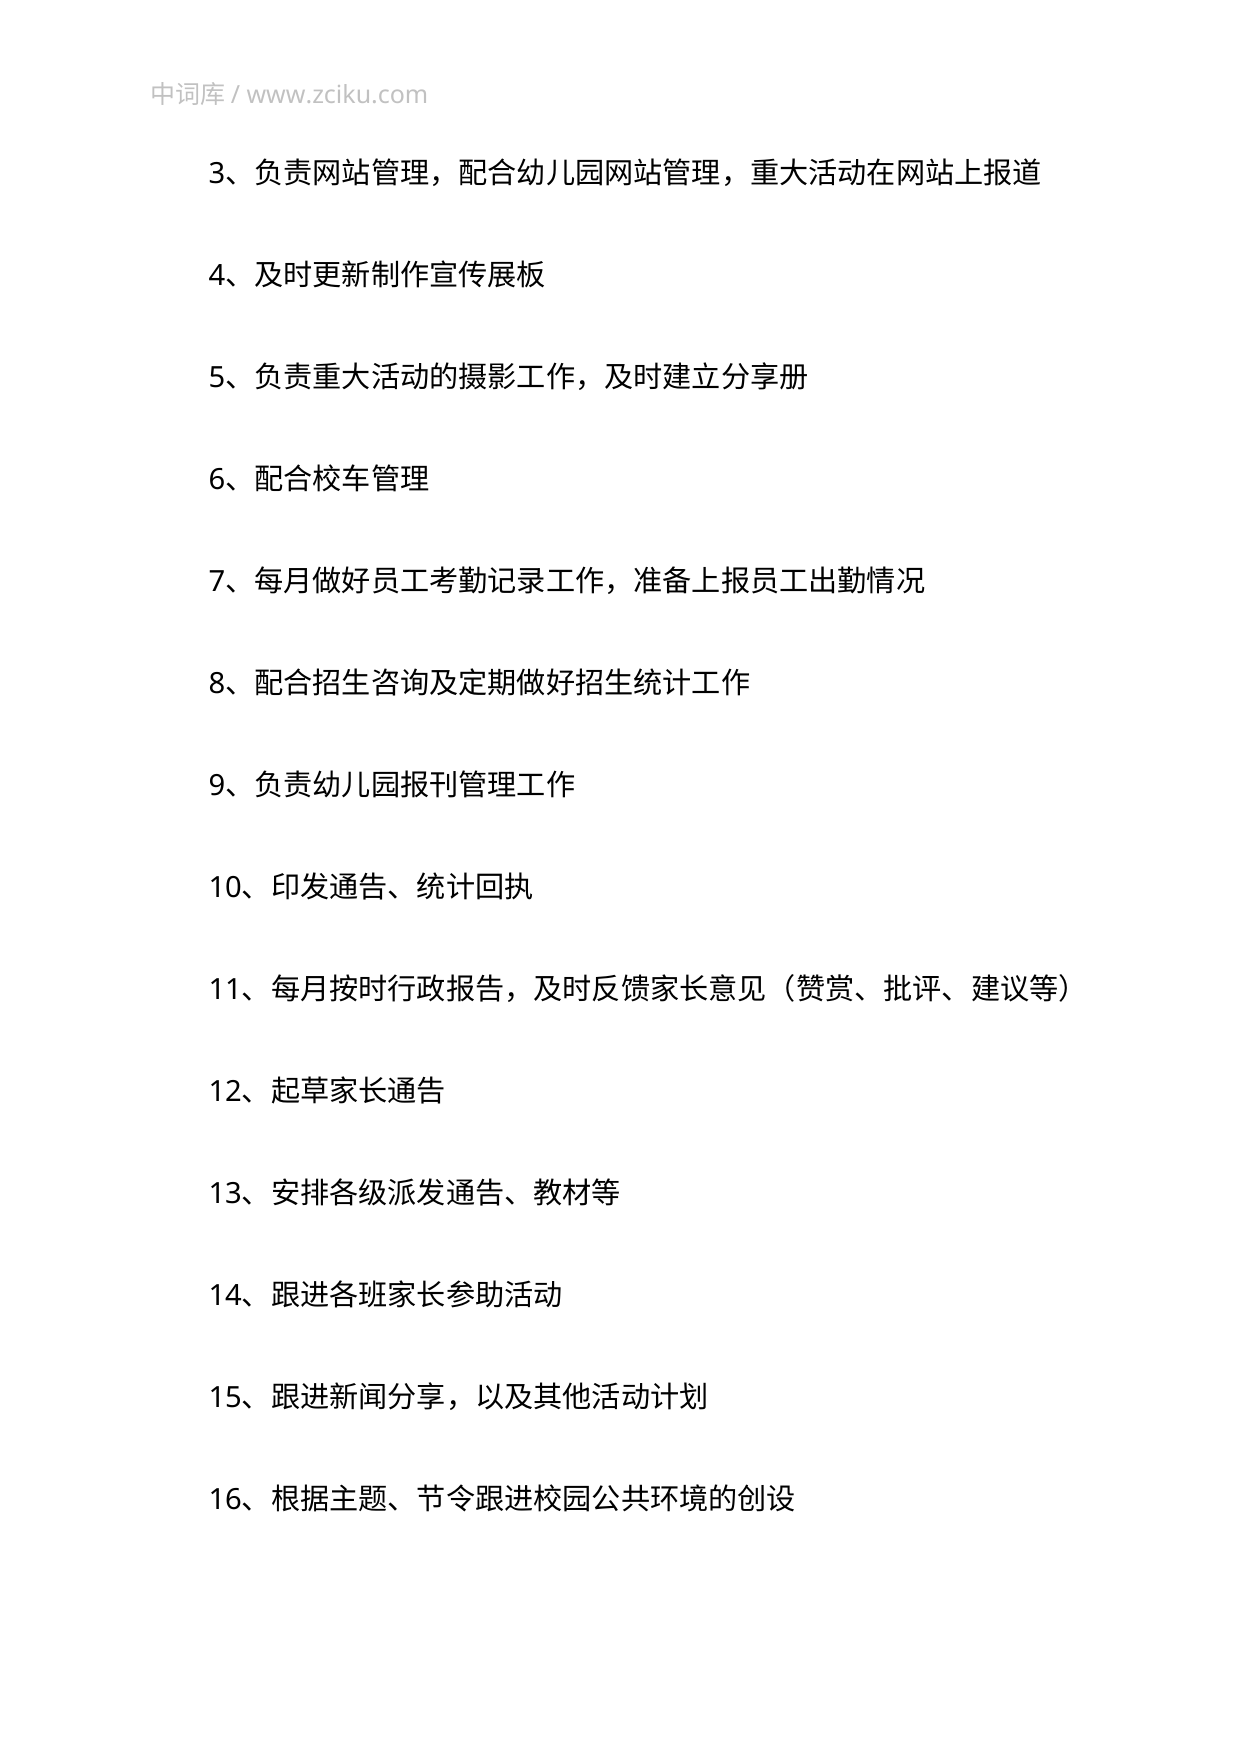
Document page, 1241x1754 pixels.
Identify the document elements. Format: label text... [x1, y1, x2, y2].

text 9、负责幼儿园报刊管理工作 [150, 762, 1090, 804]
text 12、起草家长通告 [150, 1068, 1090, 1110]
text 5、负责重大活动的摄影工作，及时建立分享册 [150, 354, 1090, 396]
text 7、每月做好员工考勤记录工作，准备上报员工出勤情况 [150, 558, 1090, 600]
text 6、配合校车管理 [150, 456, 1090, 498]
text 13、安排各级派发通告、教材等 [150, 1170, 1090, 1212]
text 16、根据主题、节令跟进校园公共环境的创设 [150, 1476, 1090, 1518]
text 4、及时更新制作宣传展板 [150, 252, 1090, 294]
text 8、配合招生咨询及定期做好招生统计工作 [150, 660, 1090, 702]
text 15、跟进新闻分享，以及其他活动计划 [150, 1374, 1090, 1416]
text 10、印发通告、统计回执 [150, 864, 1090, 906]
text 11、每月按时行政报告，及时反馈家长意见（赞赏、批评、建议等） [150, 966, 1090, 1008]
text 3、负责网站管理，配合幼儿园网站管理，重大活动在网站上报道 [150, 150, 1090, 192]
text 14、跟进各班家长参助活动 [150, 1272, 1090, 1314]
